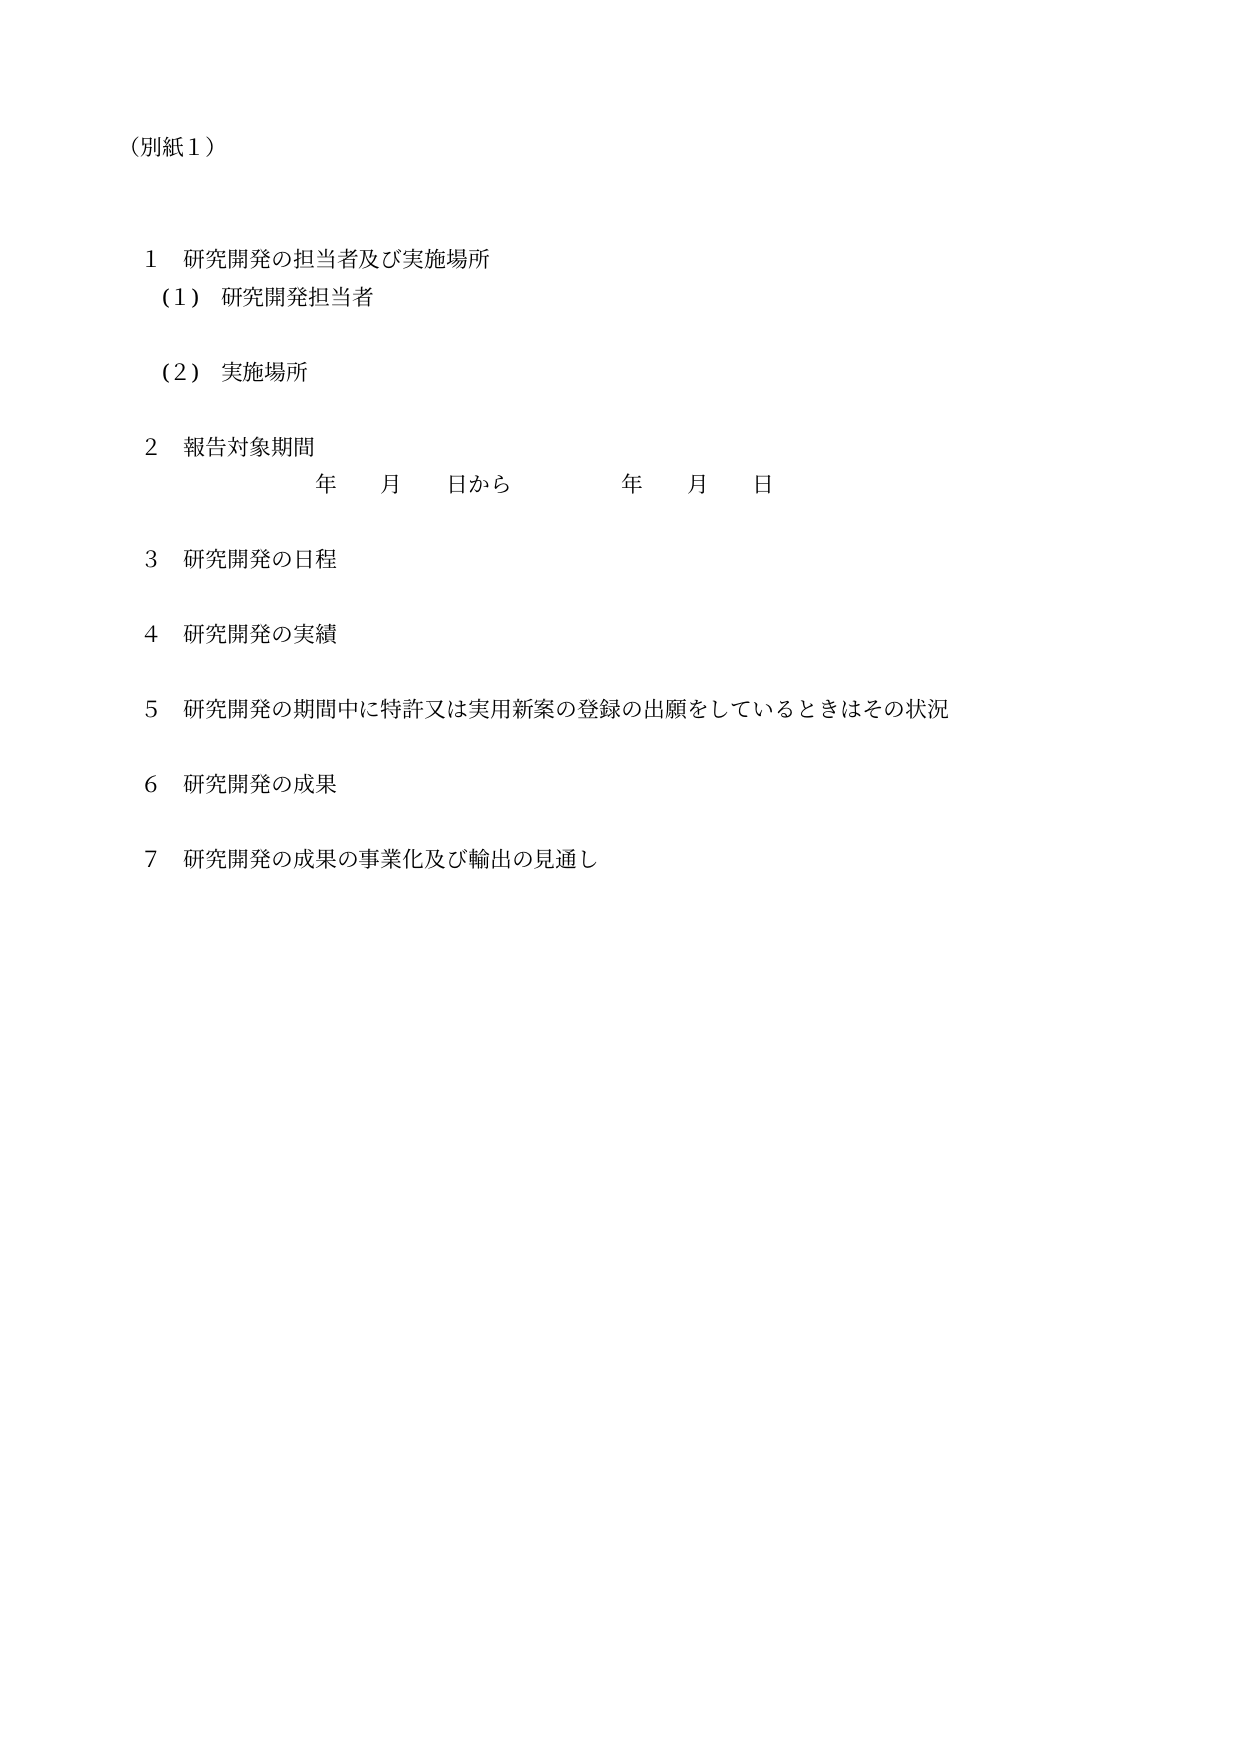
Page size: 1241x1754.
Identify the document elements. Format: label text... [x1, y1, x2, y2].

text 年 月 日から 年 月 日 [118, 464, 1122, 502]
text ６ 研究開発の成果 [118, 764, 1122, 802]
text ４ 研究開発の実績 [118, 614, 1122, 652]
text ７ 研究開発の成果の事業化及び輸出の見通し [118, 839, 1122, 877]
text ３ 研究開発の日程 [118, 539, 1122, 577]
text ２ 報告対象期間 [118, 427, 1122, 464]
text (２) 実施場所 [118, 352, 1122, 389]
text (１) 研究開発担当者 [118, 277, 1122, 314]
text （別紙１） [118, 127, 1122, 164]
text ５ 研究開発の期間中に特許又は実用新案の登録の出願をしているときはその状況 [118, 689, 1122, 727]
text １ 研究開発の担当者及び実施場所 [118, 239, 1122, 277]
